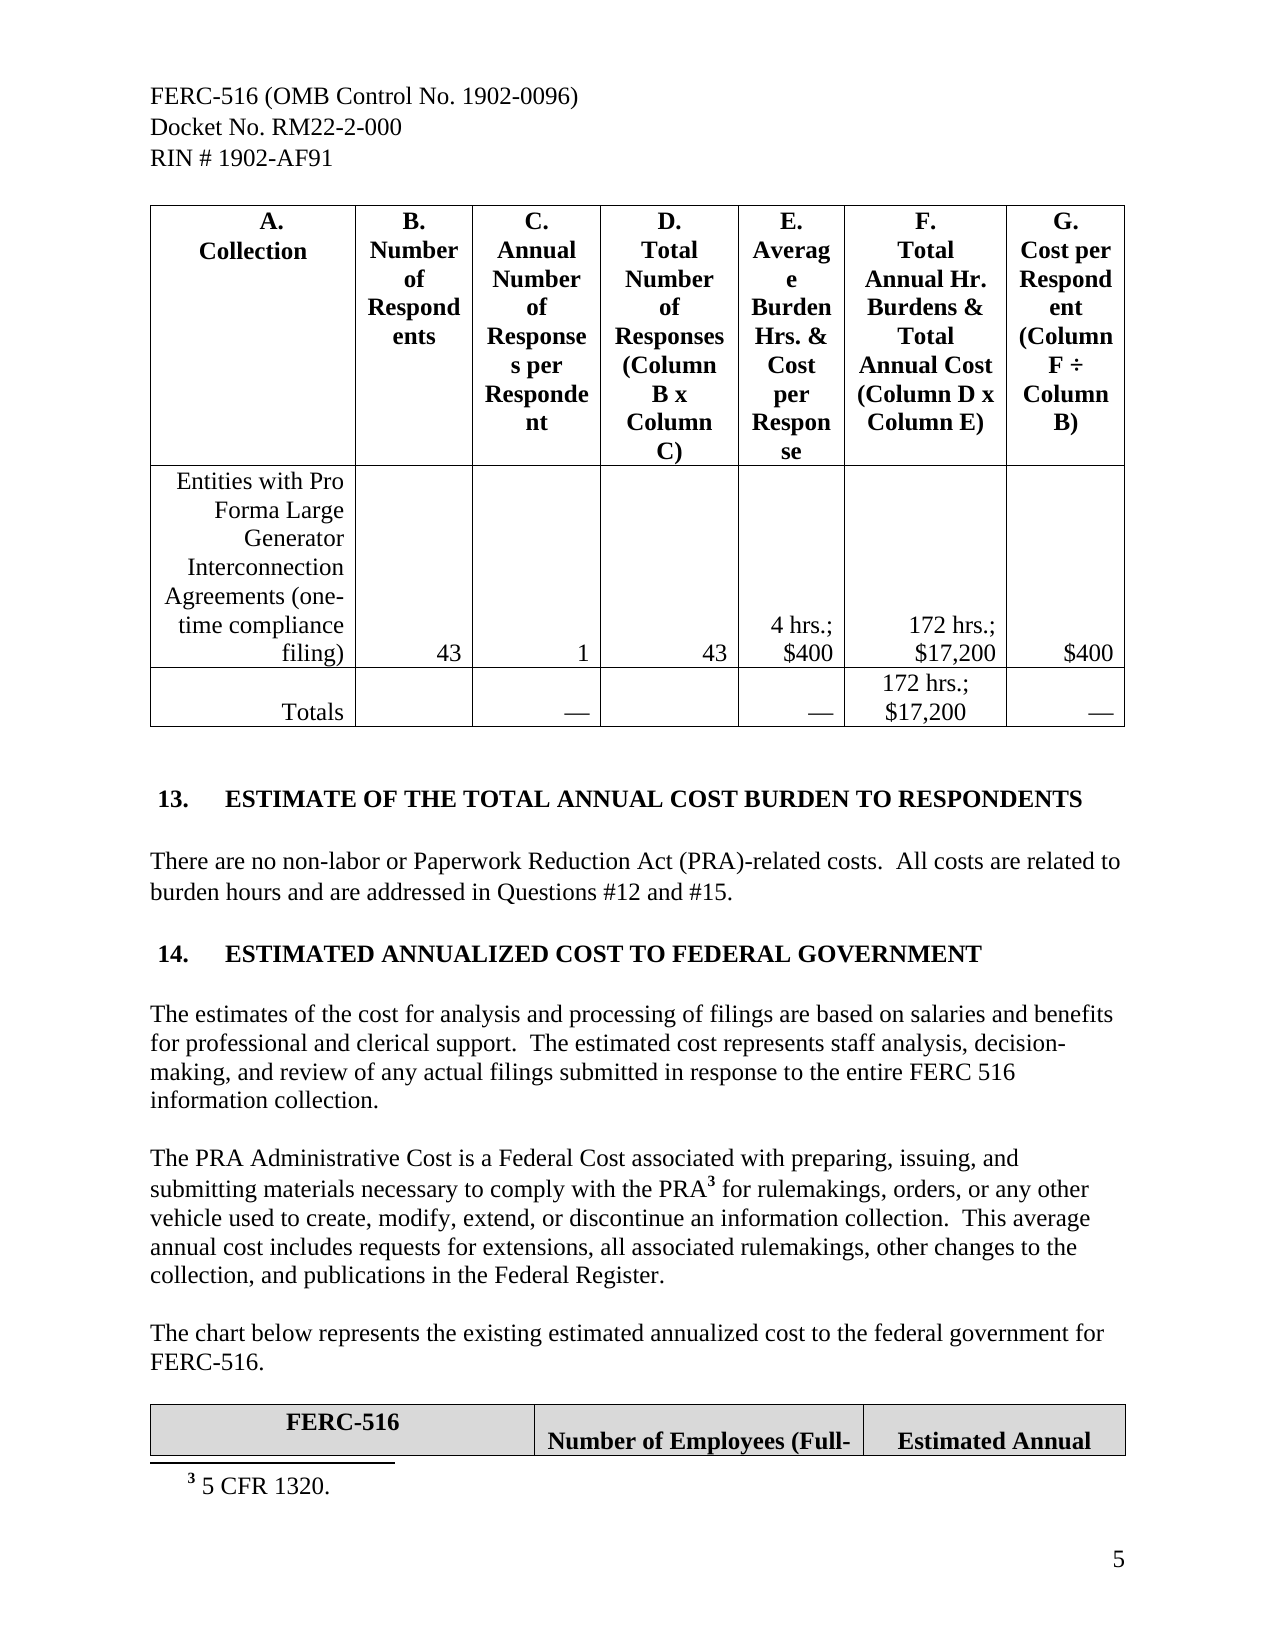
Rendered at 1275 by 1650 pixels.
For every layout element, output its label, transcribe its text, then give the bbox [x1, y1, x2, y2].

subtitle ESTIMATED ANNUALIZED COST TO FEDERAL GOVERNMENT [157, 939, 1125, 968]
table_cell [601, 668, 738, 726]
table_header D. Total Number of Responses (Column B x Column C) [601, 206, 738, 465]
text The chart below represents the existing estimated annualized cost to the federal government for FERC-516. [150, 1318, 1125, 1375]
table_header FERC-516 [151, 1405, 534, 1455]
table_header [535, 1405, 863, 1455]
table_cell 43 [356, 466, 472, 667]
table_header B. Number of Respondents [356, 206, 472, 465]
text The estimates of the cost for analysis and processing of filings are based on salaries and benefits for professional and clerical support. The estimated cost represents staff analysis, decision-making, and review of any actual filings submitted in response to the entire FERC 516 information collection. [150, 999, 1125, 1114]
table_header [864, 1405, 1125, 1455]
table_header E. Average Burden Hrs. & Cost per Response [739, 206, 844, 465]
table_header A. Collection [151, 206, 355, 465]
table_cell 172 hrs.; $17,200 [845, 668, 1006, 726]
table_header F. Total Annual Hr. Burdens & Total Annual Cost (Column D x Column E) [845, 206, 1006, 465]
subtitle ESTIMATE OF THE TOTAL ANNUAL COST BURDEN TO RESPONDENTS [157, 784, 1125, 813]
table_cell 1 [473, 466, 600, 667]
table_cell Entities with Pro Forma Large Generator Interconnection Agreements (one-time compliance filing) [151, 466, 355, 667]
table_cell 4 hrs.; $400 [739, 466, 844, 667]
table_cell [356, 668, 472, 726]
table_cell $400 [1007, 466, 1124, 667]
table_cell 172 hrs.; $17,200 [845, 466, 1006, 667]
table_cell ― [739, 668, 844, 726]
table_cell ― [1007, 668, 1124, 726]
table_header C. Annual Number of Responses per Respondent [473, 206, 600, 465]
table_cell ― [473, 668, 600, 726]
text There are no non-labor or Paperwork Reduction Act (PRA)-related costs. All costs are related to burden hours and are addressed in Questions #12 and #15. [150, 846, 1125, 906]
table_cell Totals [151, 668, 355, 726]
table_header G. Cost per Respondent (Column F ÷ Column B) [1007, 206, 1124, 465]
text The PRA Administrative Cost is a Federal Cost associated with preparing, issuing, and submitting materials necessary to comply with the PRA for rulemakings, orders, or any other vehicle used to create, modify, extend, or discontinue an information collection. This average annual cost includes requests for extensions, all associated rulemakings, other changes to the collection, and publications in the Federal Register. [150, 1143, 1125, 1289]
table_cell 43 [601, 466, 738, 667]
